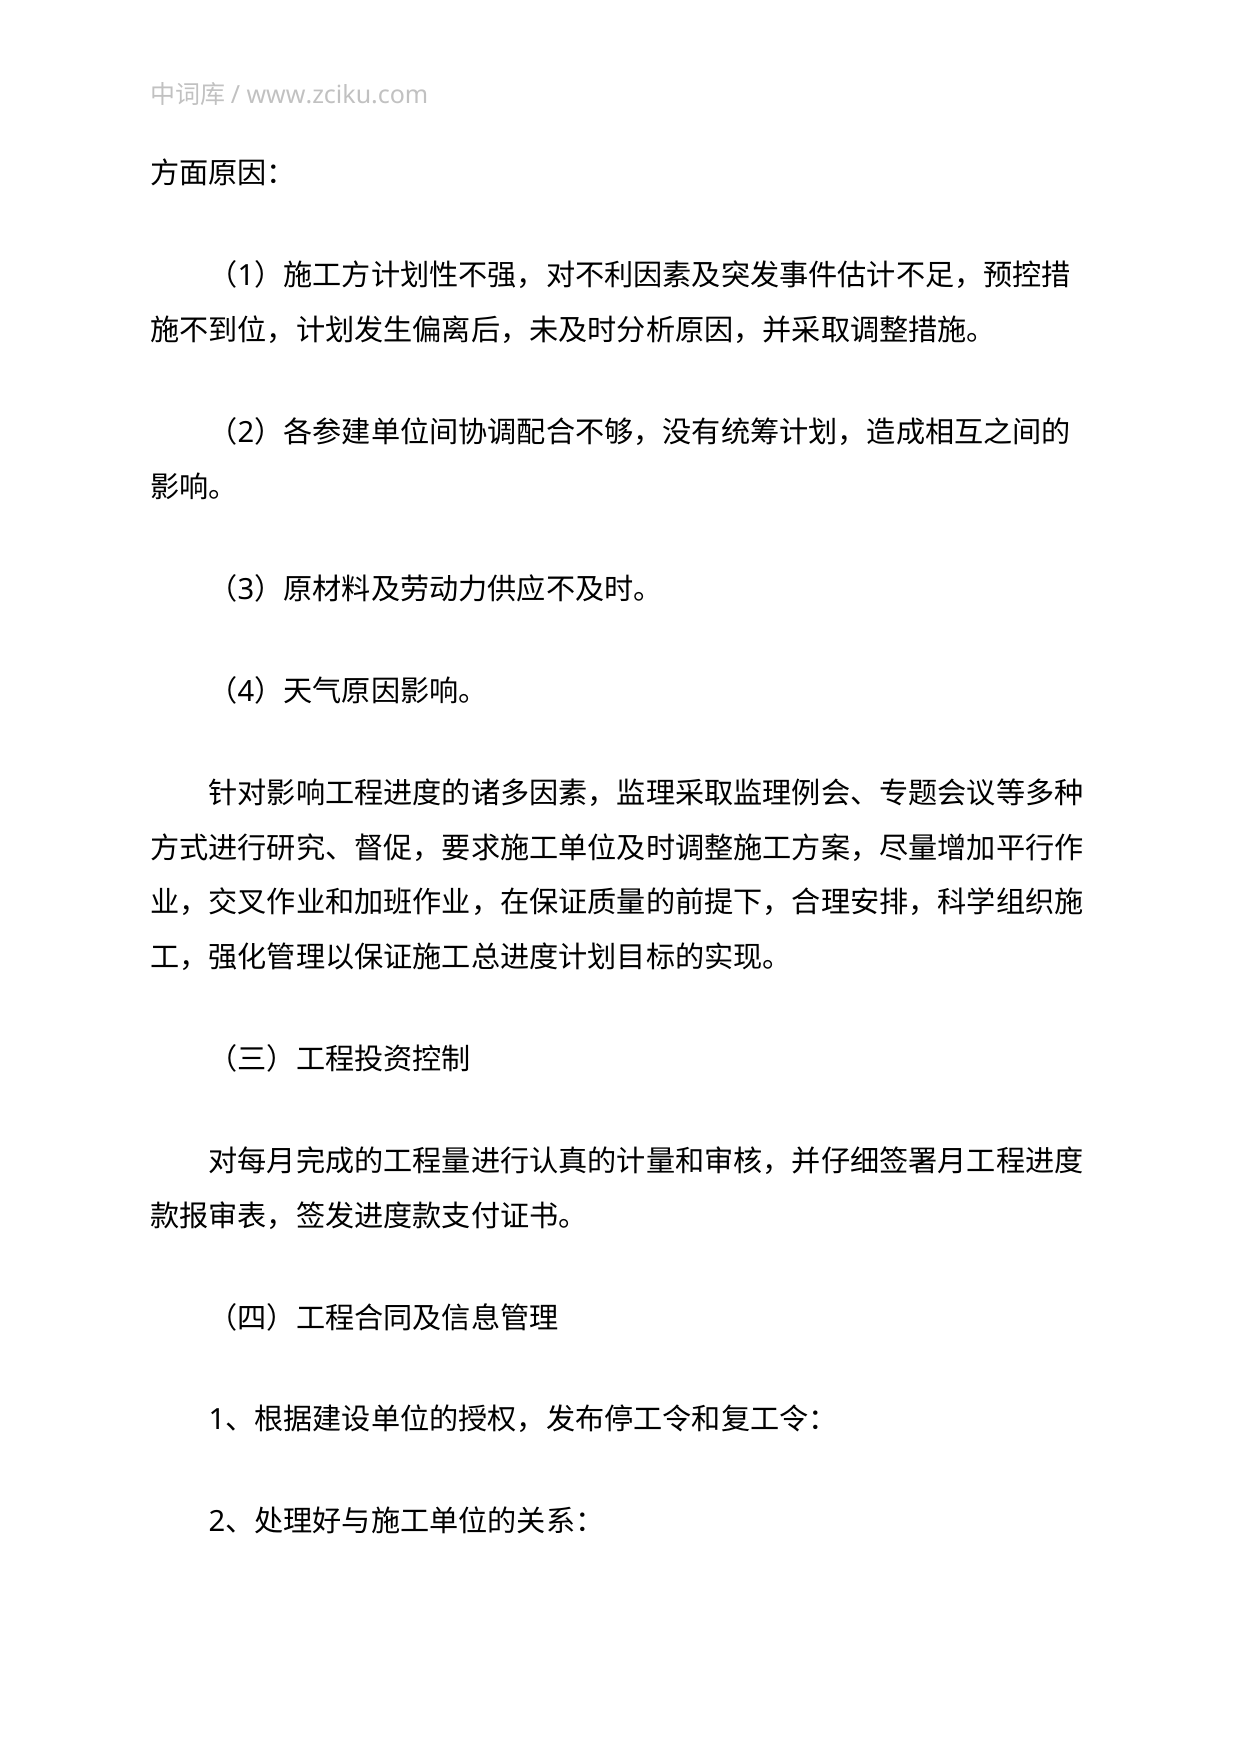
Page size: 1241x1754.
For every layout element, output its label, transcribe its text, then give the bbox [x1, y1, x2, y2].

text （3）原材料及劳动力供应不及时。 [150, 565, 1090, 608]
text （四）工程合同及信息管理 [150, 1294, 1090, 1336]
text 针对影响工程进度的诸多因素，监理采取监理例会、专题会议等多种方式进行研究、督促，要求施工单位及时调整施工方案，尽量增加平行作业，交叉作业和加班作业，在保证质量的前提下，合理安排，科学组织施工，强化管理以保证施工总进度计划目标的实现。 [150, 769, 1090, 976]
text （1）施工方计划性不强，对不利因素及突发事件估计不足，预控措施不到位，计划发生偏离后，未及时分析原因，并采取调整措施。 [150, 252, 1090, 349]
text 2、处理好与施工单位的关系： [150, 1498, 1090, 1540]
text 对每月完成的工程量进行认真的计量和审核，并仔细签署月工程进度款报审表，签发进度款支付证书。 [150, 1137, 1090, 1235]
text 1、根据建设单位的授权，发布停工令和复工令： [150, 1396, 1090, 1438]
text （2）各参建单位间协调配合不够，没有统筹计划，造成相互之间的影响。 [150, 408, 1090, 506]
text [150, 150, 1090, 192]
text （三）工程投资控制 [150, 1036, 1090, 1078]
text （4）天气原因影响。 [150, 667, 1090, 710]
